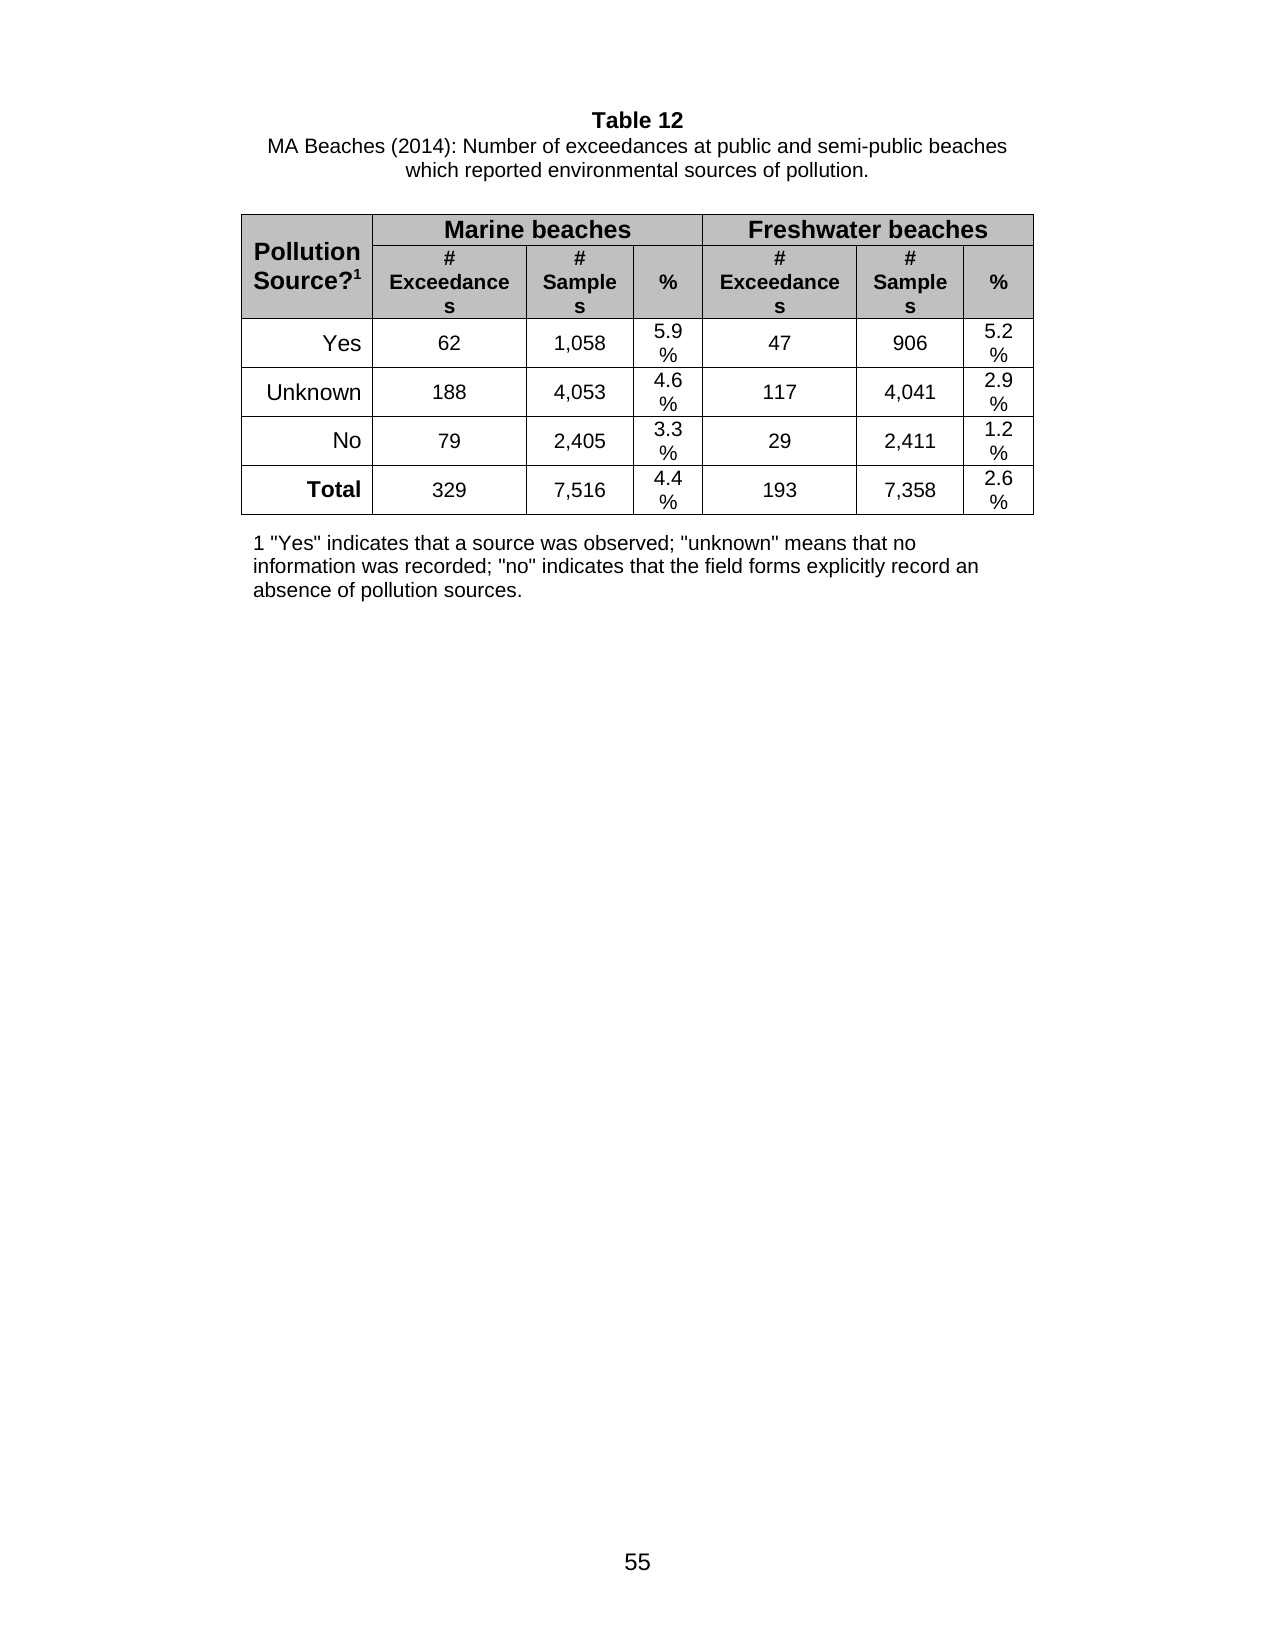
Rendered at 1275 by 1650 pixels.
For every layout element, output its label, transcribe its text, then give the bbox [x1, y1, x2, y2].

table_cell 2,411 [857, 417, 963, 464]
table_cell # Exceedances [373, 246, 526, 318]
table_cell 7,358 [857, 466, 963, 513]
table_cell 79 [373, 417, 526, 464]
table_cell 62 [373, 319, 526, 367]
table_cell Marine beaches [373, 215, 702, 245]
table_cell 1,058 [527, 319, 633, 367]
table_cell 7,516 [527, 466, 633, 513]
table_cell # Samples [527, 246, 633, 318]
table_cell Freshwater beaches [703, 215, 1033, 245]
table_cell 193 [703, 466, 856, 513]
table_cell Unknown [242, 368, 372, 416]
table_cell MA Beaches (2014): Number of exceedances at public and semi-public beaches which reported environmental sources of pollution. [242, 134, 1033, 213]
table_cell 329 [373, 466, 526, 513]
table_cell 1.2% [964, 417, 1033, 464]
table_cell Pollution Source?1 [242, 215, 372, 318]
table_cell 29 [703, 417, 856, 464]
table_cell 188 [373, 368, 526, 416]
table_cell % [634, 246, 702, 318]
table_cell 4.6% [634, 368, 702, 416]
table_header Table 12 [242, 103, 1033, 134]
table_cell 2,405 [527, 417, 633, 464]
table_cell # Samples [857, 246, 963, 318]
table_cell 117 [703, 368, 856, 416]
table_cell 47 [703, 319, 856, 367]
table_cell 4.4% [634, 466, 702, 513]
table_cell 5.9% [634, 319, 702, 367]
table_cell No [242, 417, 372, 464]
table_cell Total [242, 466, 372, 513]
table_cell # Exceedances [703, 246, 856, 318]
table_cell Yes [242, 319, 372, 367]
table_cell 2.6% [964, 466, 1033, 513]
table_cell 2.9% [964, 368, 1033, 416]
table_cell % [964, 246, 1033, 318]
table_cell 4,041 [857, 368, 963, 416]
table_cell 906 [857, 319, 963, 367]
table_cell 3.3% [634, 417, 702, 464]
table_cell 1 "Yes" indicates that a source was observed; "unknown" means that no information was recorded; "no" indicates that the field forms explicitly record an absence of pollution sources. [242, 515, 1033, 618]
table_cell 4,053 [527, 368, 633, 416]
table_cell 5.2% [964, 319, 1033, 367]
